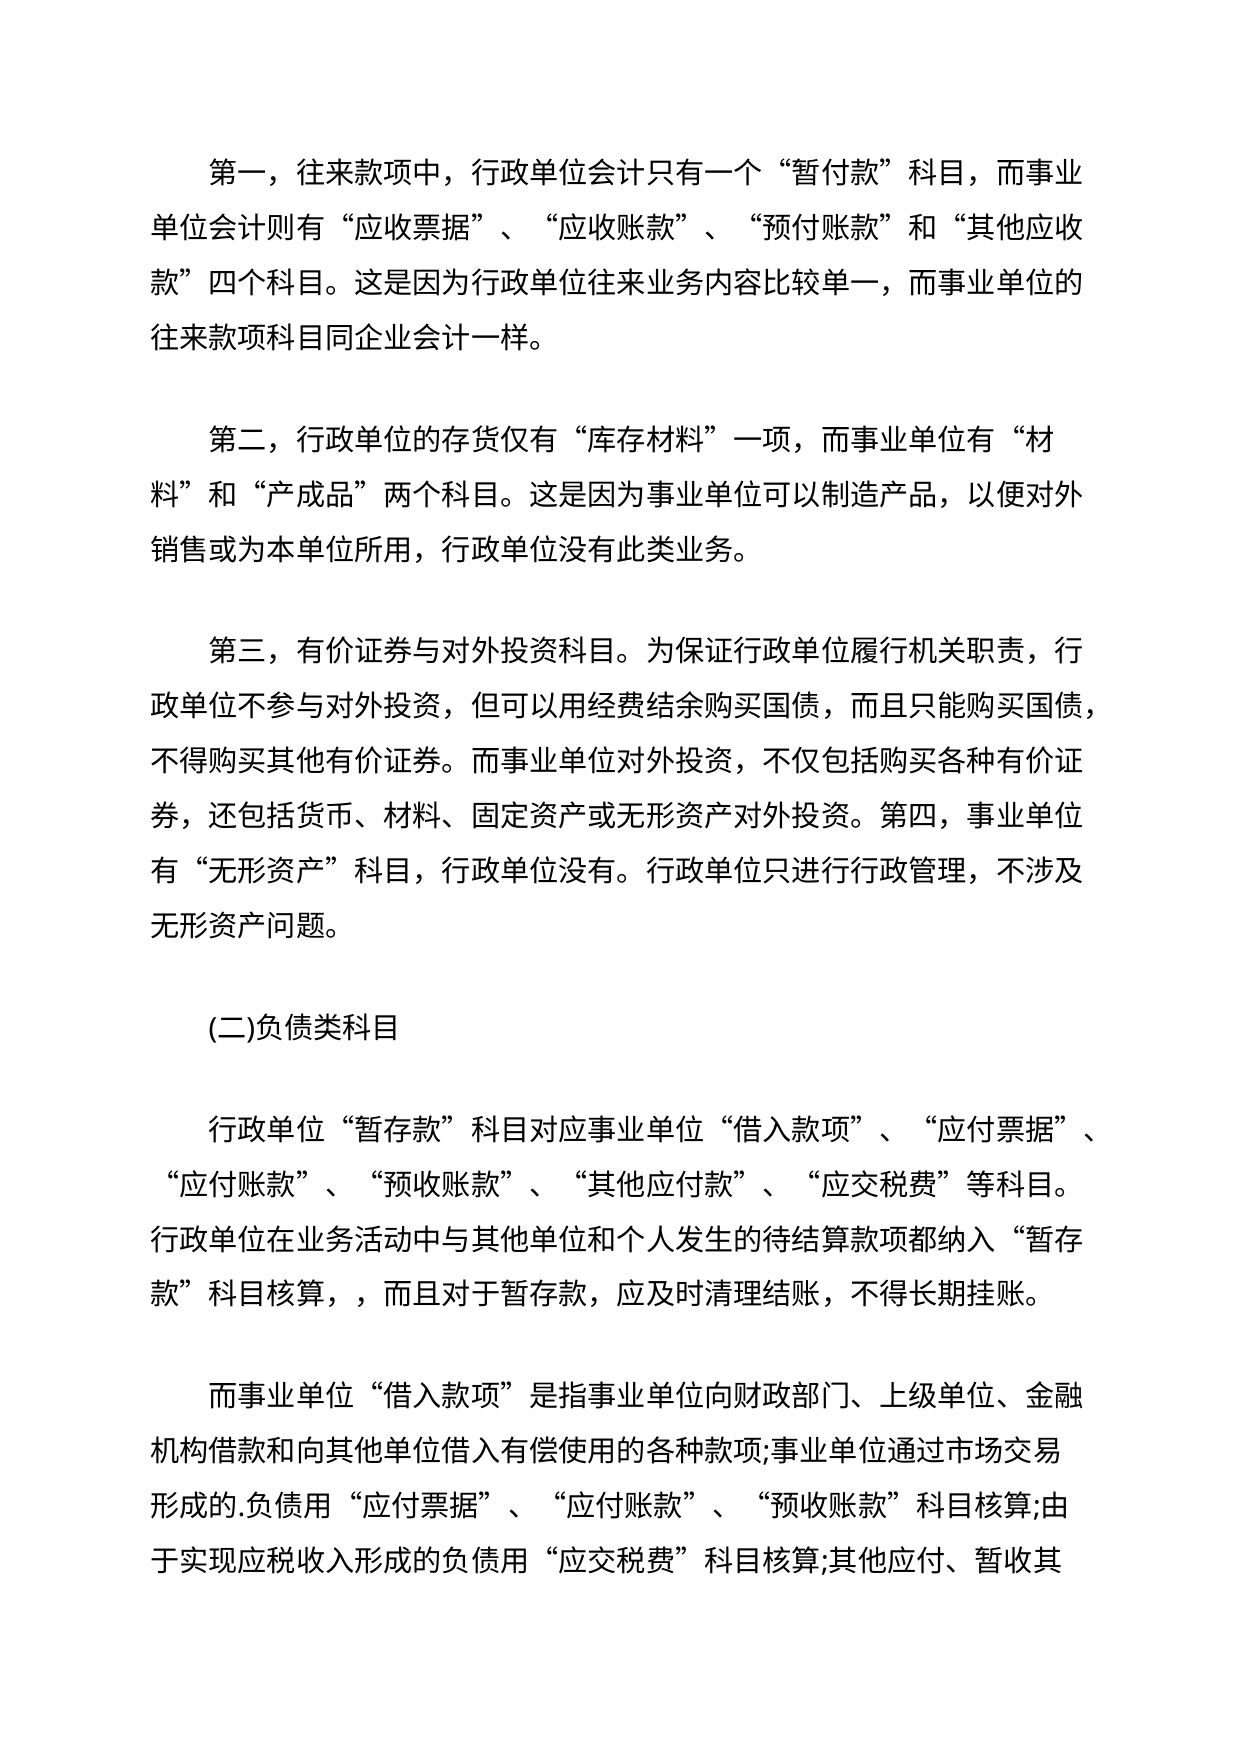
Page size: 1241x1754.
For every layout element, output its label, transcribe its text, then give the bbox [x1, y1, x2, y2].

text 行政单位“暂存款”科目对应事业单位“借入款项”、“应付票据”、“应付账款”、“预收账款”、“其他应付款”、“应交税费”等科目。行政单位在业务活动中与其他单位和个人发生的待结算款项都纳入“暂存款”科目核算，，而且对于暂存款，应及时清理结账，不得长期挂账。 [150, 1106, 1090, 1313]
text 第三，有价证券与对外投资科目。为保证行政单位履行机关职责，行政单位不参与对外投资，但可以用经费结余购买国债，而且只能购买国债，不得购买其他有价证券。而事业单位对外投资，不仅包括购买各种有价证券，还包括货币、材料、固定资产或无形资产对外投资。第四，事业单位有“无形资产”科目，行政单位没有。行政单位只进行行政管理，不涉及无形资产问题。 [150, 628, 1090, 945]
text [150, 1373, 1090, 1580]
text 第一，往来款项中，行政单位会计只有一个“暂付款”科目，而事业单位会计则有“应收票据”、“应收账款”、“预付账款”和“其他应收款”四个科目。这是因为行政单位往来业务内容比较单一，而事业单位的往来款项科目同企业会计一样。 [150, 150, 1090, 357]
text (二)负债类科目 [150, 1004, 1090, 1047]
text 第二，行政单位的存货仅有“库存材料”一项，而事业单位有“材料”和“产成品”两个科目。这是因为事业单位可以制造产品，以便对外销售或为本单位所用，行政单位没有此类业务。 [150, 416, 1090, 568]
